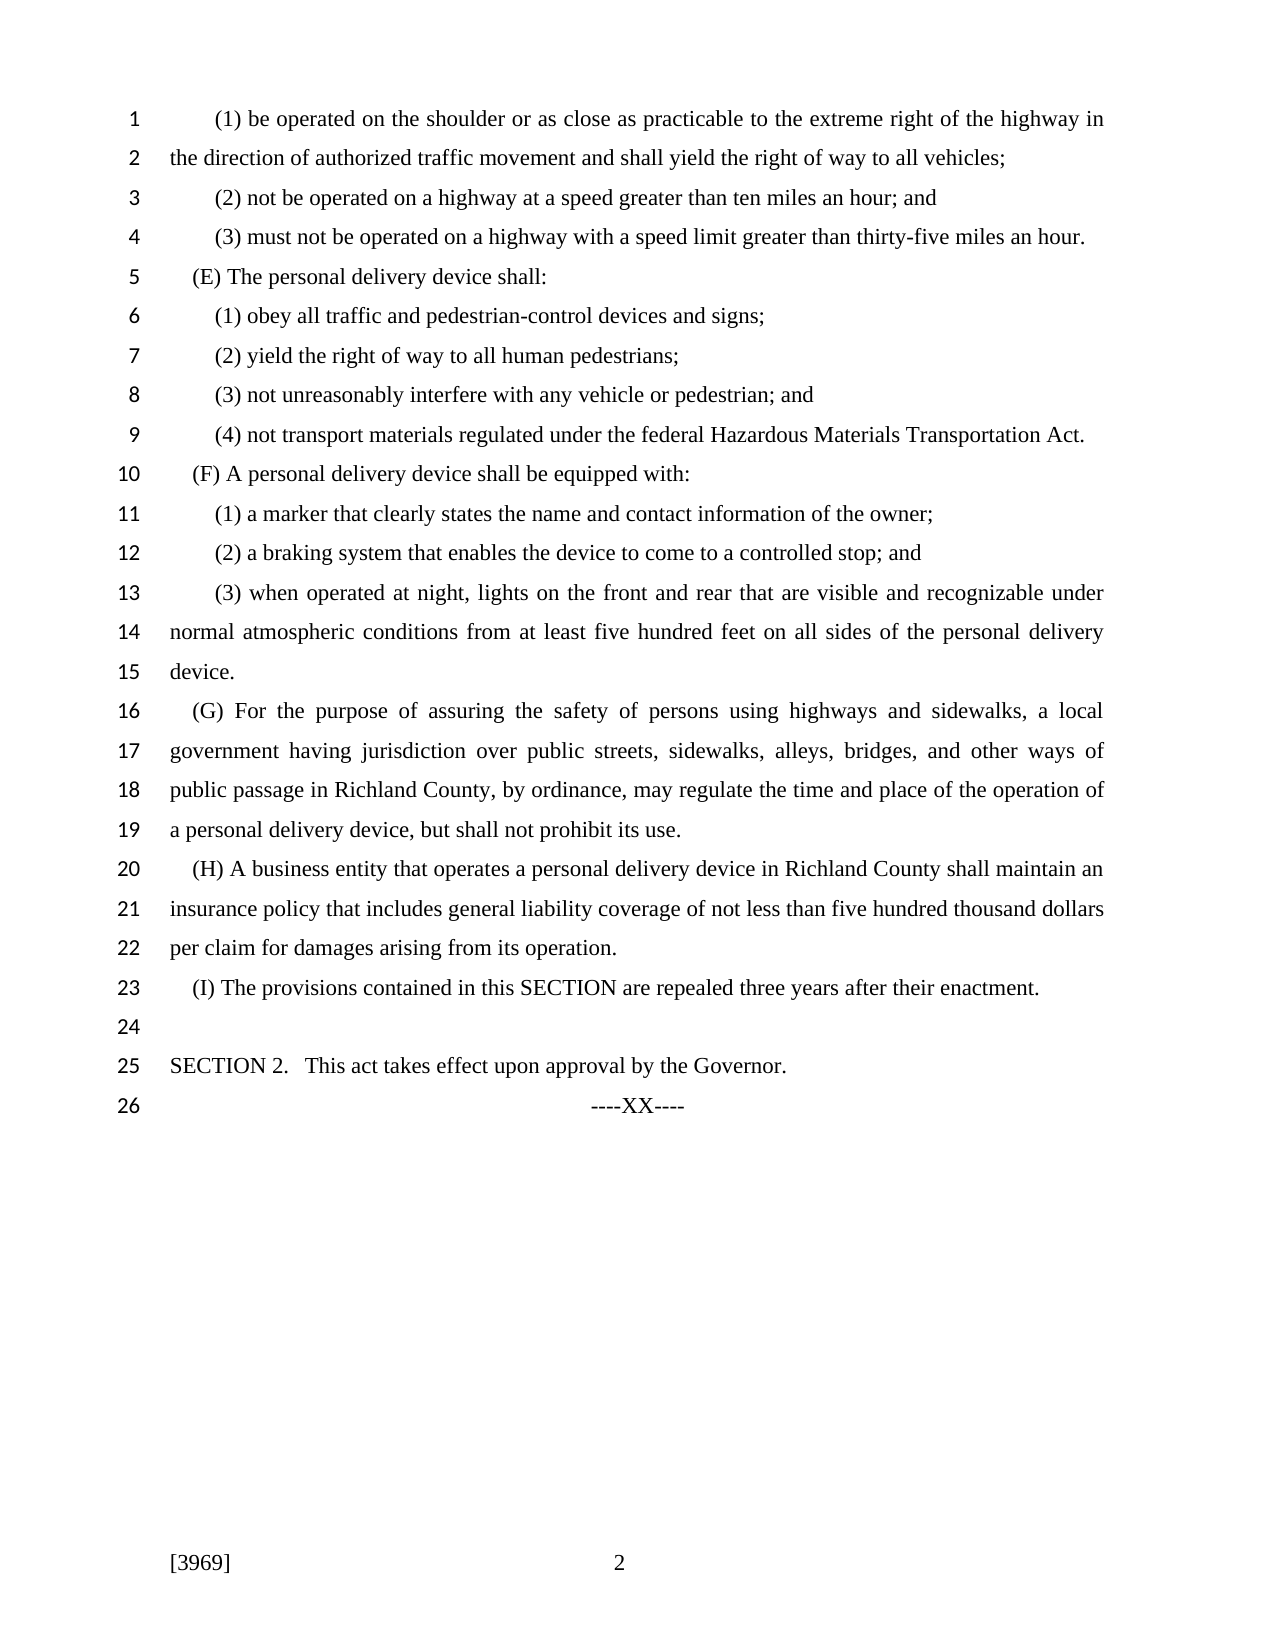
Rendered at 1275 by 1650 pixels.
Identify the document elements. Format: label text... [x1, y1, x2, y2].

text (E) The personal delivery device shall: [169, 263, 1106, 289]
text SECTION 2. This act takes effect upon approval by the Governor. [169, 1052, 1106, 1079]
text (1) obey all traffic and pedestrian-control devices and signs; [169, 302, 1106, 329]
text (2) a braking system that enables the device to come to a controlled stop; and [169, 539, 1106, 566]
text (3) when operated at night, lights on the front and rear that are visible and recognizable under normal atmospheric conditions from at least five hundred feet on all sides of the personal delivery device. [169, 579, 1106, 684]
text (4) not transport materials regulated under the federal Hazardous Materials Transportation Act. [169, 421, 1106, 447]
text (H) A business entity that operates a personal delivery device in Richland County shall maintain an insurance policy that includes general liability coverage of not less than five hundred thousand dollars per claim for damages arising from its operation. [169, 855, 1106, 960]
text (G) For the purpose of assuring the safety of persons using highways and sidewalks, a local government having jurisdiction over public streets, sidewalks, alleys, bridges, and other ways of public passage in Richland County, by ordinance, may regulate the time and place of the operation of a personal delivery device, but shall not prohibit its use. [169, 697, 1106, 842]
text (F) A personal delivery device shall be equipped with: [169, 460, 1106, 487]
text (3) must not be operated on a highway with a speed limit greater than thirty-five miles an hour. [169, 223, 1106, 250]
text (3) not unreasonably interfere with any vehicle or pedestrian; and [169, 381, 1106, 408]
text (2) not be operated on a highway at a speed greater than ten miles an hour; and [169, 184, 1106, 210]
text (I) The provisions contained in this SECTION are repealed three years after their enactment. [169, 973, 1106, 1000]
text ----XX---- [169, 1092, 1106, 1118]
text (1) be operated on the shoulder or as close as practicable to the extreme right of the highway in the direction of authorized traffic movement and shall yield the right of way to all vehicles; [169, 105, 1106, 171]
text (1) a marker that clearly states the name and contact information of the owner; [169, 500, 1106, 526]
text (2) yield the right of way to all human pedestrians; [169, 342, 1106, 368]
